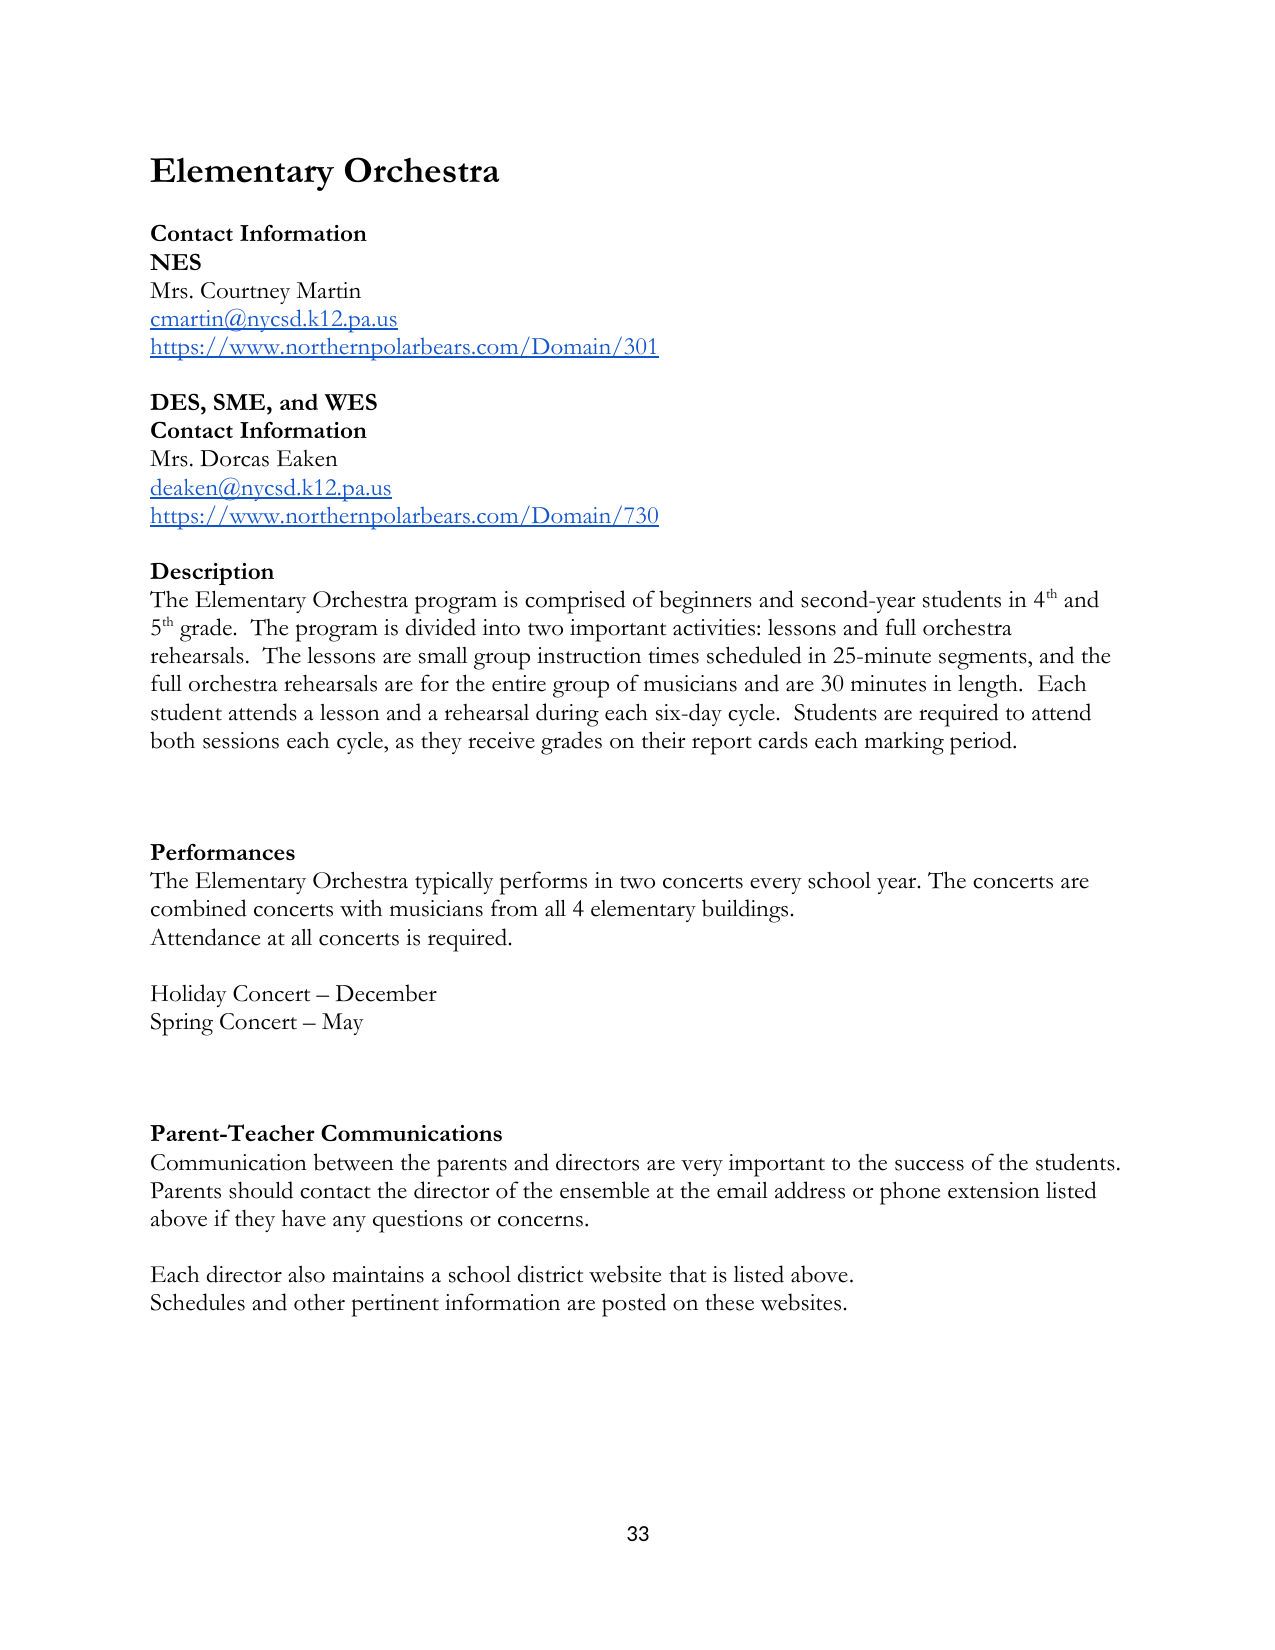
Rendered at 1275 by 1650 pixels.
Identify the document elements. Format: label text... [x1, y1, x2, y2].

text NES [150, 248, 1125, 277]
text Mrs. Dorcas Eaken [150, 445, 1125, 473]
text Performances [150, 839, 1125, 867]
text Each director also maintains a school district website that is listed above. [150, 1261, 1125, 1289]
text The Elementary Orchestra program is comprised of beginners and second-year students in 4th and 5th grade. The program is divided into two important activities: lessons and full orchestra rehearsals. The lessons are small group instruction times scheduled in 25-minute segments, and the full orchestra rehearsals are for the entire group of musicians and are 30 minutes in length. Each student attends a lesson and a rehearsal during each six-day cycle. Students are required to attend both sessions each cycle, as they receive grades on their report cards each marking period. [150, 586, 1125, 755]
text Parent-Teacher Communications [150, 1120, 1125, 1148]
text Attendance at all concerts is required. [150, 923, 1125, 952]
text Elementary Orchestra [150, 150, 1125, 192]
text Description [150, 558, 1125, 586]
text Spring Concert – May [150, 1008, 1125, 1036]
text Holiday Concert – December [150, 980, 1125, 1008]
text Communication between the parents and directors are very important to the success of the students. Parents should contact the director of the ensemble at the email address or phone extension listed above if they have any questions or concerns. [150, 1148, 1125, 1233]
text deaken@nycsd.k12.pa.us [150, 473, 1125, 502]
text cmartin@nycsd.k12.pa.us [150, 305, 1125, 333]
text Contact Information [150, 417, 1125, 445]
text Schedules and other pertinent information are posted on these websites. [150, 1289, 1125, 1317]
text The Elementary Orchestra typically performs in two concerts every school year. The concerts are combined concerts with musicians from all 4 elementary buildings. [150, 867, 1125, 923]
text https://www.northernpolarbears.com/Domain/730 [150, 502, 1125, 530]
text https://www.northernpolarbears.com/Domain/301 [150, 333, 1125, 361]
text DES, SME, and WES [150, 389, 1125, 417]
text Contact Information [150, 220, 1125, 248]
text Mrs. Courtney Martin [150, 277, 1125, 305]
